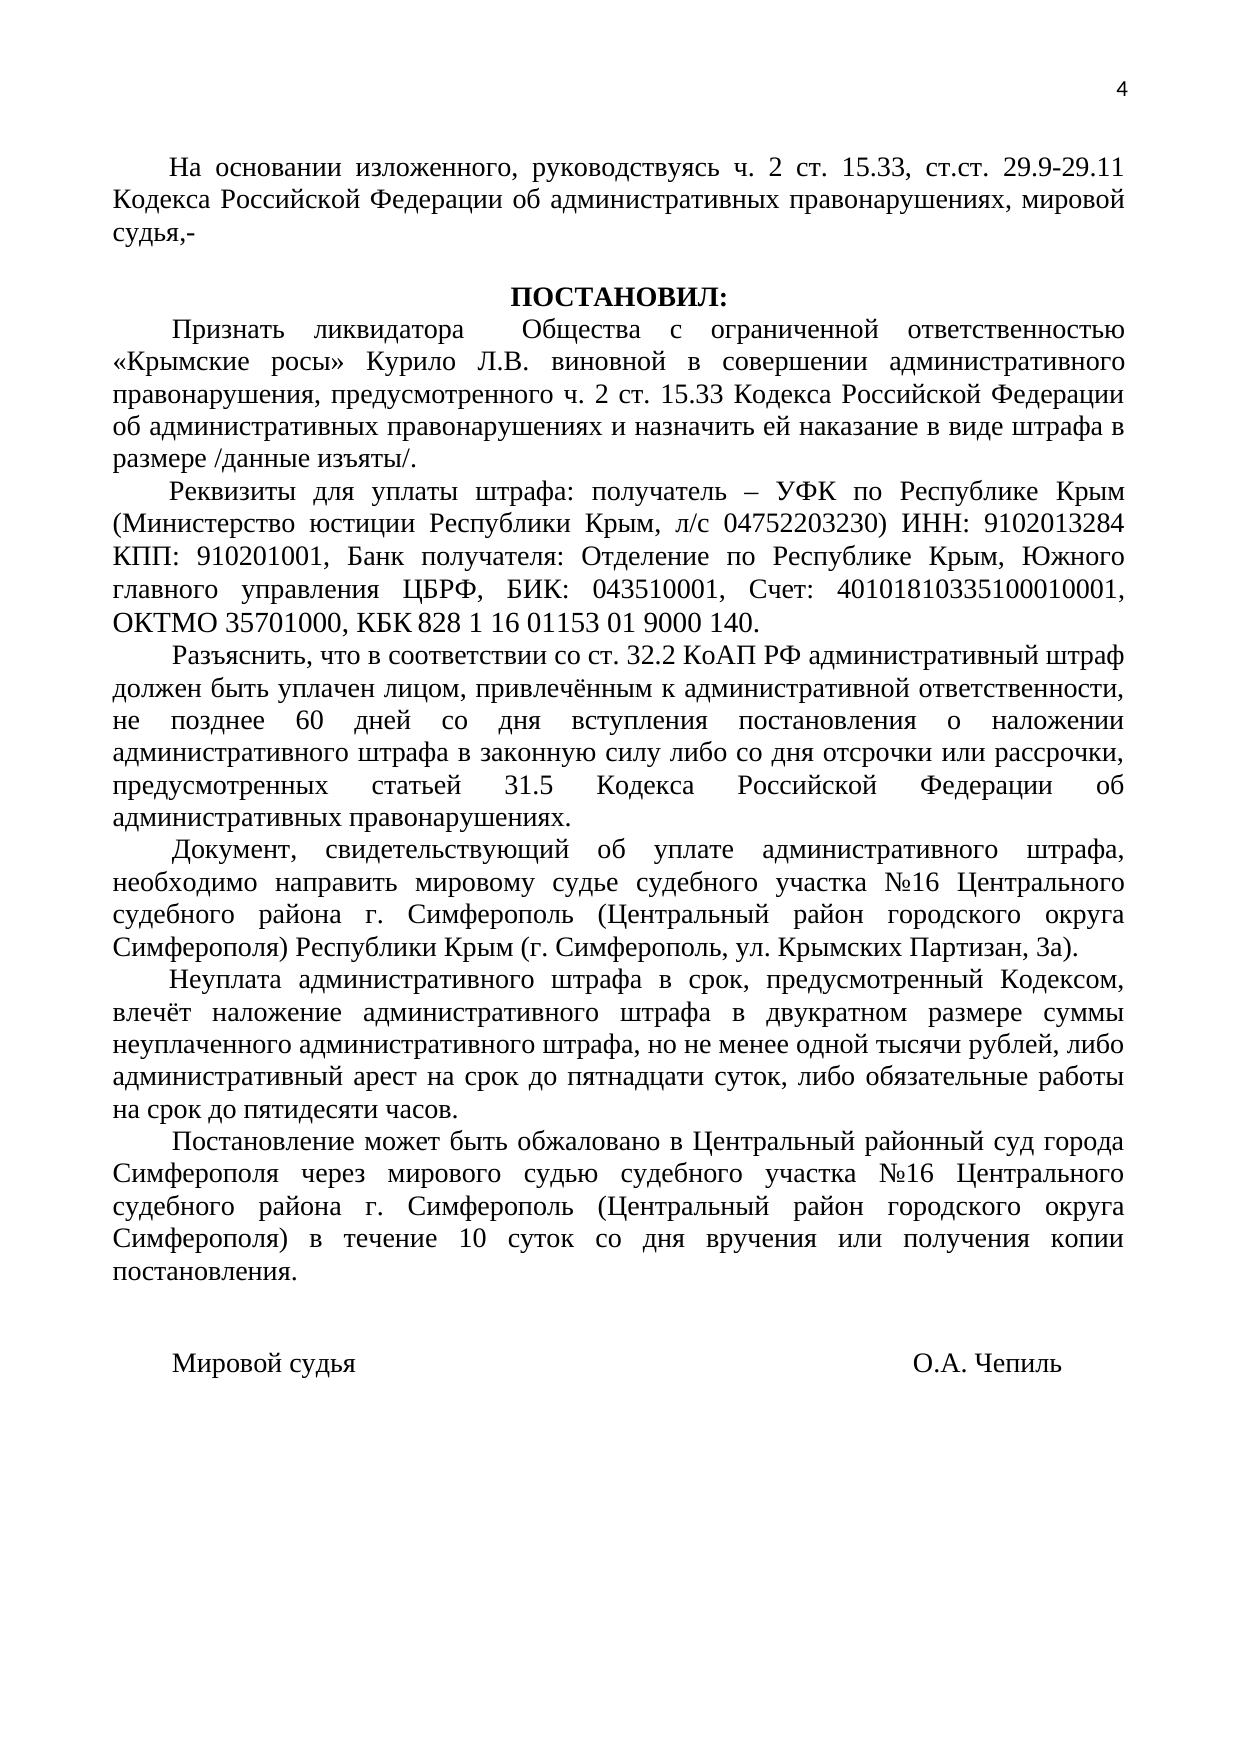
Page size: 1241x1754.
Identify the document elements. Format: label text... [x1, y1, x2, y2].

text Признать ликвидатора Общества с ограниченной ответственностью «Крымские росы» Курило Л.В. виновной в совершении административного правонарушения, предусмотренного ч. 2 ст. 15.33 Кодекса Российской Федерации об административных правонарушениях и назначить ей наказание в виде штрафа в размере /данные изъяты/. [112, 312, 1126, 474]
text ПОСТАНОВИЛ: [83, 279, 1126, 312]
text Документ, свидетельствующий об уплате административного штрафа, необходимо направить мировому судье судебного участка №16 Центрального судебного района г. Симферополь (Центральный район городского округа Симферополя) Республики Крым (г. Симферополь, ул. Крымских Партизан, 3а). [112, 833, 1126, 962]
text Постановление может быть обжаловано в Центральный районный суд города Симферополя через мирового судью судебного участка №16 Центрального судебного района г. Симферополь (Центральный район городского округа Симферополя) в течение 10 суток со дня вручения или получения копии постановления. [112, 1124, 1126, 1286]
text Разъяснить, что в соответствии со ст. 32.2 КоАП РФ административный штраф должен быть уплачен лицом, привлечённым к административной ответственности, не позднее 60 дней со дня вступления постановления о наложении административного штрафа в законную силу либо со дня отсрочки или рассрочки, предусмотренных статьей 31.5 Кодекса Российской Федерации об административных правонарушениях. [112, 638, 1126, 833]
text На основании изложенного, руководствуясь ч. 2 ст. 15.33, ст.ст. 29.9-29.11 Кодекса Российской Федерации об административных правонарушениях, мировой судья,- [112, 150, 1126, 247]
text Реквизиты для уплаты штрафа: получатель – УФК по Республике Крым (Министерство юстиции Республики Крым, л/с 04752203230) ИНН: 9102013284 КПП: 910201001, Банк получателя: Отделение по Республике Крым, Южного главного управления ЦБРФ, БИК: 043510001, Счет: 40101810335100010001, ОКТМО 35701000, КБК 828 1 16 01153 01 9000 140. [112, 474, 1126, 638]
text Мировой судья О.А. Чепиль [112, 1347, 1126, 1379]
text Неуплата административного штрафа в срок, предусмотренный Кодексом, влечёт наложение административного штрафа в двукратном размере суммы неуплаченного административного штрафа, но не менее одной тысячи рублей, либо административный арест на срок до пятнадцати суток, либо обязательные работы на срок до пятидесяти часов. [112, 962, 1126, 1124]
